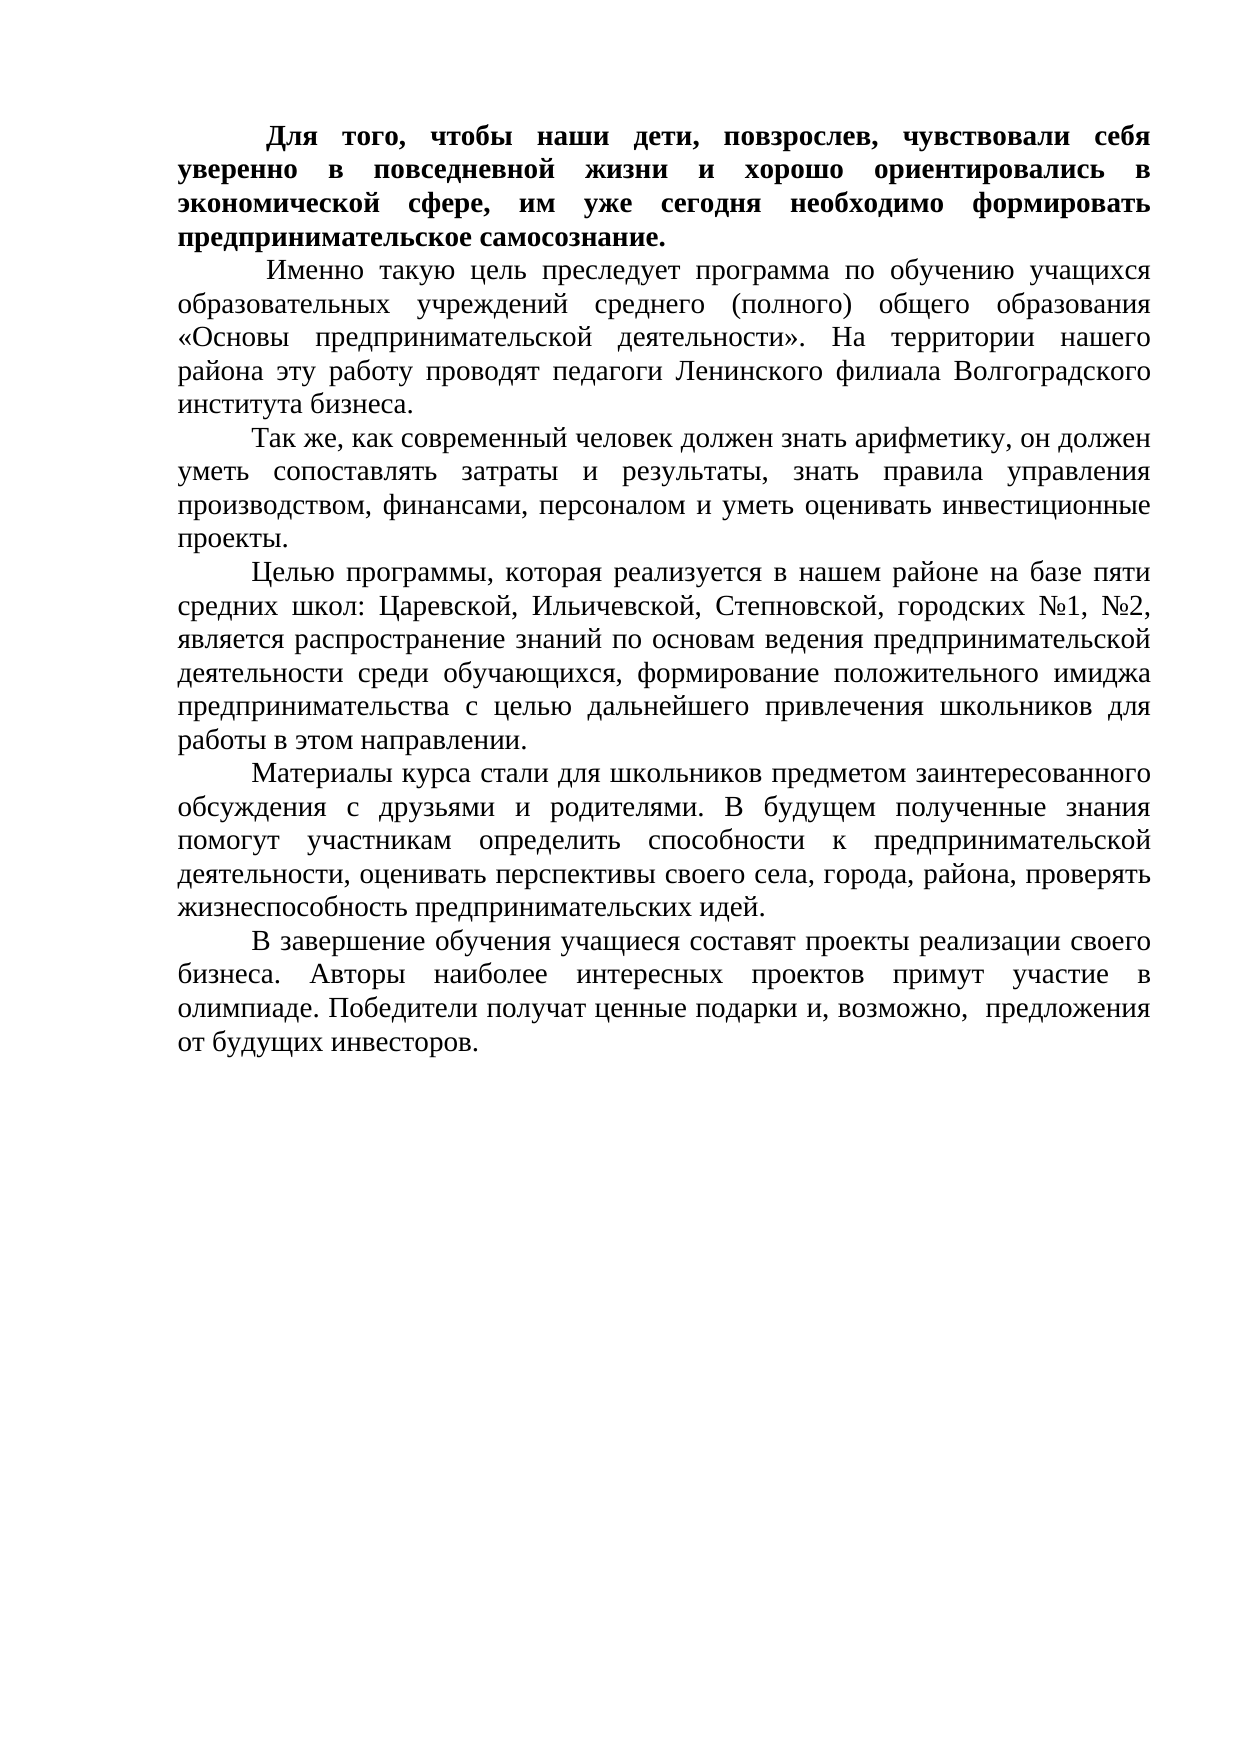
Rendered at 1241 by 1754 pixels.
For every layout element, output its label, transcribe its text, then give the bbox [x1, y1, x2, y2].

text Именно такую цель преследует программа по обучению учащихся образовательных учреждений среднего (полного) общего образования «Основы предпринимательской деятельности». На территории нашего района эту работу проводят педагоги Ленинского филиала Волгоградского института бизнеса. [177, 252, 1152, 420]
text В завершение обучения учащиеся составят проекты реализации своего бизнеса. Авторы наиболее интересных проектов примут участие в олимпиаде. Победители получат ценные подарки и, возможно, предложения от будущих инвесторов. [177, 923, 1152, 1057]
text Целью программы, которая реализуется в нашем районе на базе пяти средних школ: Царевской, Ильичевской, Степновской, городских №1, №2, является распространение знаний по основам ведения предпринимательской деятельности среди обучающихся, формирование положительного имиджа предпринимательства с целью дальнейшего привлечения школьников для работы в этом направлении. [177, 554, 1152, 755]
text Материалы курса стали для школьников предметом заинтересованного обсуждения с друзьями и родителями. В будущем полученные знания помогут участникам определить способности к предпринимательской деятельности, оценивать перспективы своего села, города, района, проверять жизнеспособность предпринимательских идей. [177, 755, 1152, 923]
text Так же, как современный человек должен знать арифметику, он должен уметь сопоставлять затраты и результаты, знать правила управления производством, финансами, персоналом и уметь оценивать инвестиционные проекты. [177, 420, 1152, 554]
text Для того, чтобы наши дети, повзрослев, чувствовали себя уверенно в повседневной жизни и хорошо ориентировались в экономической сфере, им уже сегодня необходимо формировать предпринимательское самосознание. [177, 118, 1152, 252]
